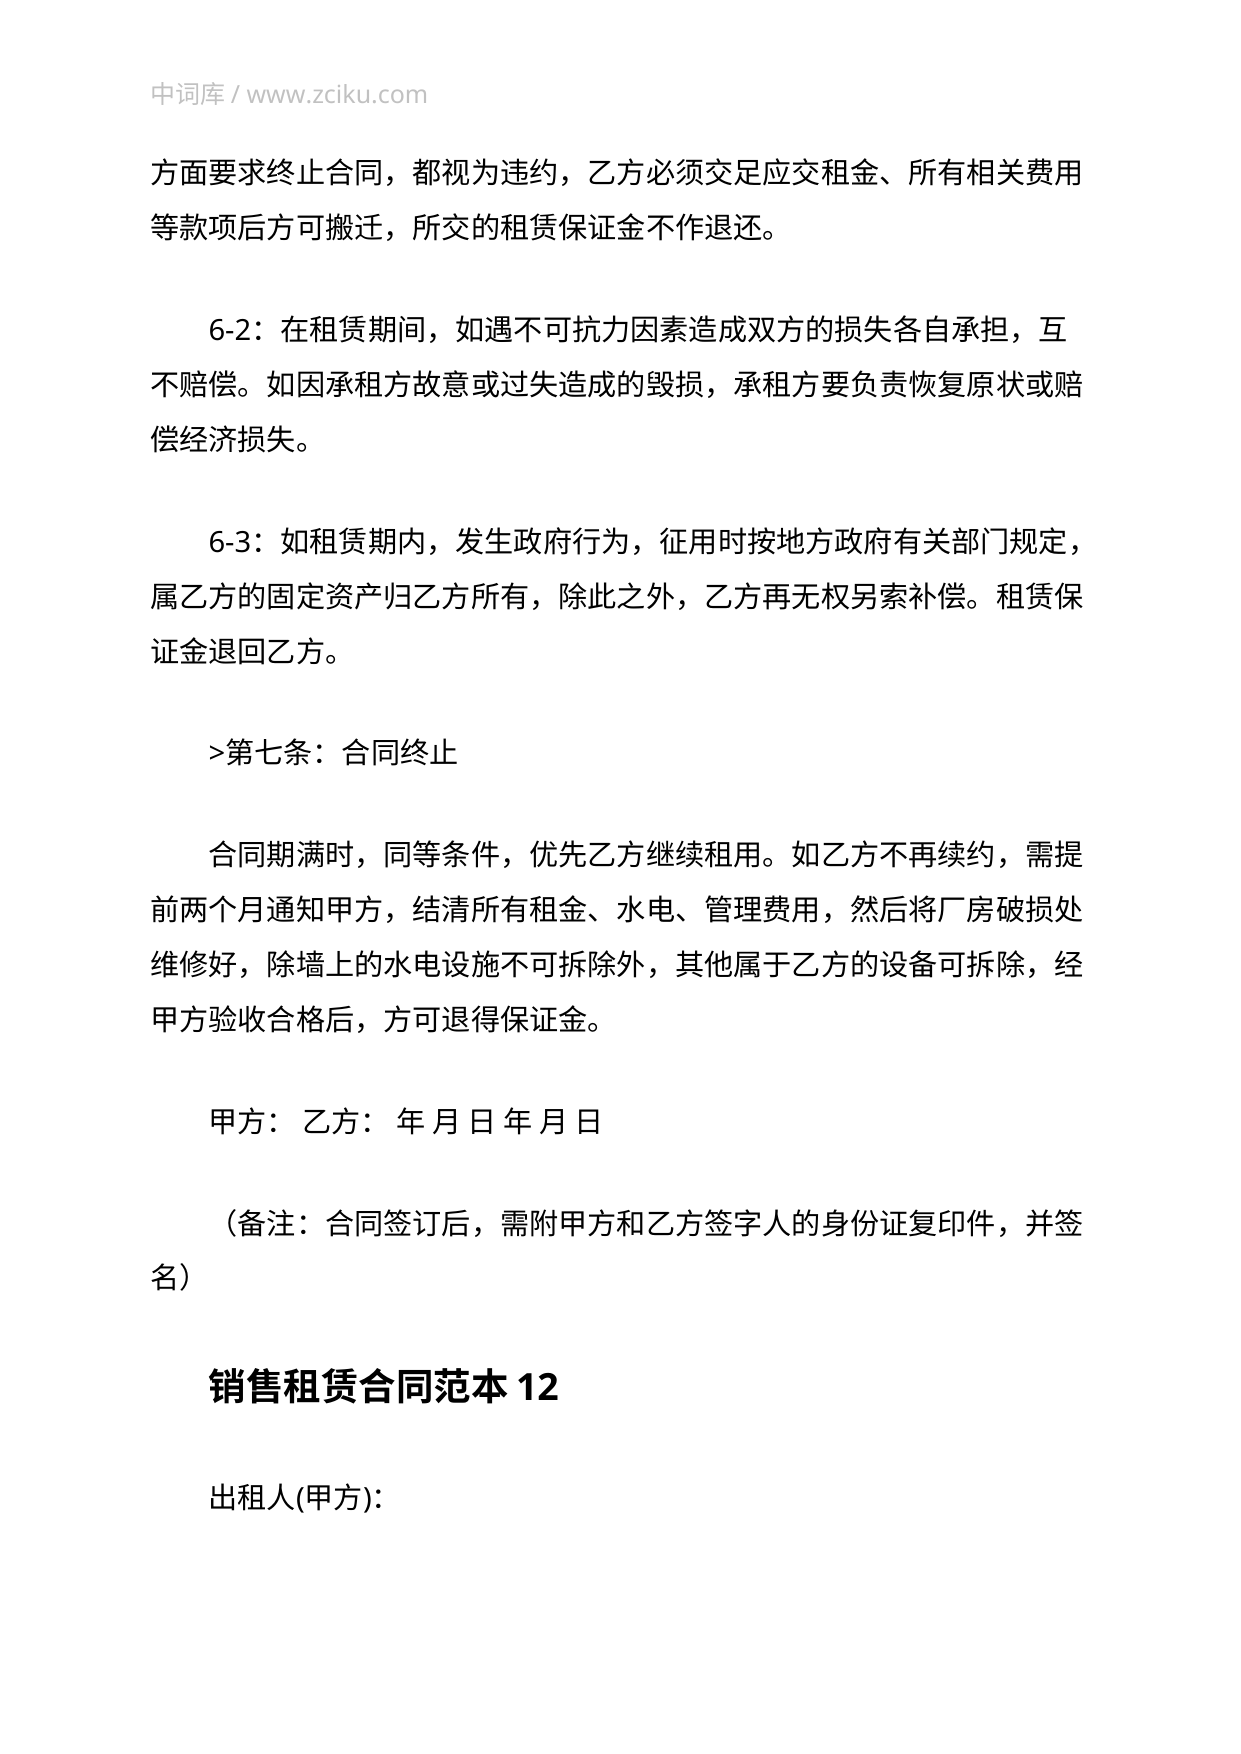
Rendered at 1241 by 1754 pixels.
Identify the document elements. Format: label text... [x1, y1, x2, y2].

text 销售租赁合同范本12 [150, 1357, 1090, 1411]
text 出租人(甲方)： [150, 1474, 1090, 1517]
text 合同期满时，同等条件，优先乙方继续租用。如乙方不再续约，需提前两个月通知甲方，结清所有租金、水电、管理费用，然后将厂房破损处维修好，除墙上的水电设施不可拆除外，其他属于乙方的设备可拆除，经甲方验收合格后，方可退得保证金。 [150, 832, 1090, 1039]
text （备注：合同签订后，需附甲方和乙方签字人的身份证复印件，并签名） [150, 1200, 1090, 1297]
text 甲方： 乙方： 年 月 日 年 月 日 [150, 1098, 1090, 1141]
text 6-2：在租赁期间，如遇不可抗力因素造成双方的损失各自承担，互不赔偿。如因承租方故意或过失造成的毁损，承租方要负责恢复原状或赔偿经济损失。 [150, 307, 1090, 459]
text 6-3：如租赁期内，发生政府行为，征用时按地方政府有关部门规定，属乙方的固定资产归乙方所有，除此之外，乙方再无权另索补偿。租赁保证金退回乙方。 [150, 518, 1090, 671]
text >第七条：合同终止 [150, 730, 1090, 772]
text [150, 150, 1090, 247]
